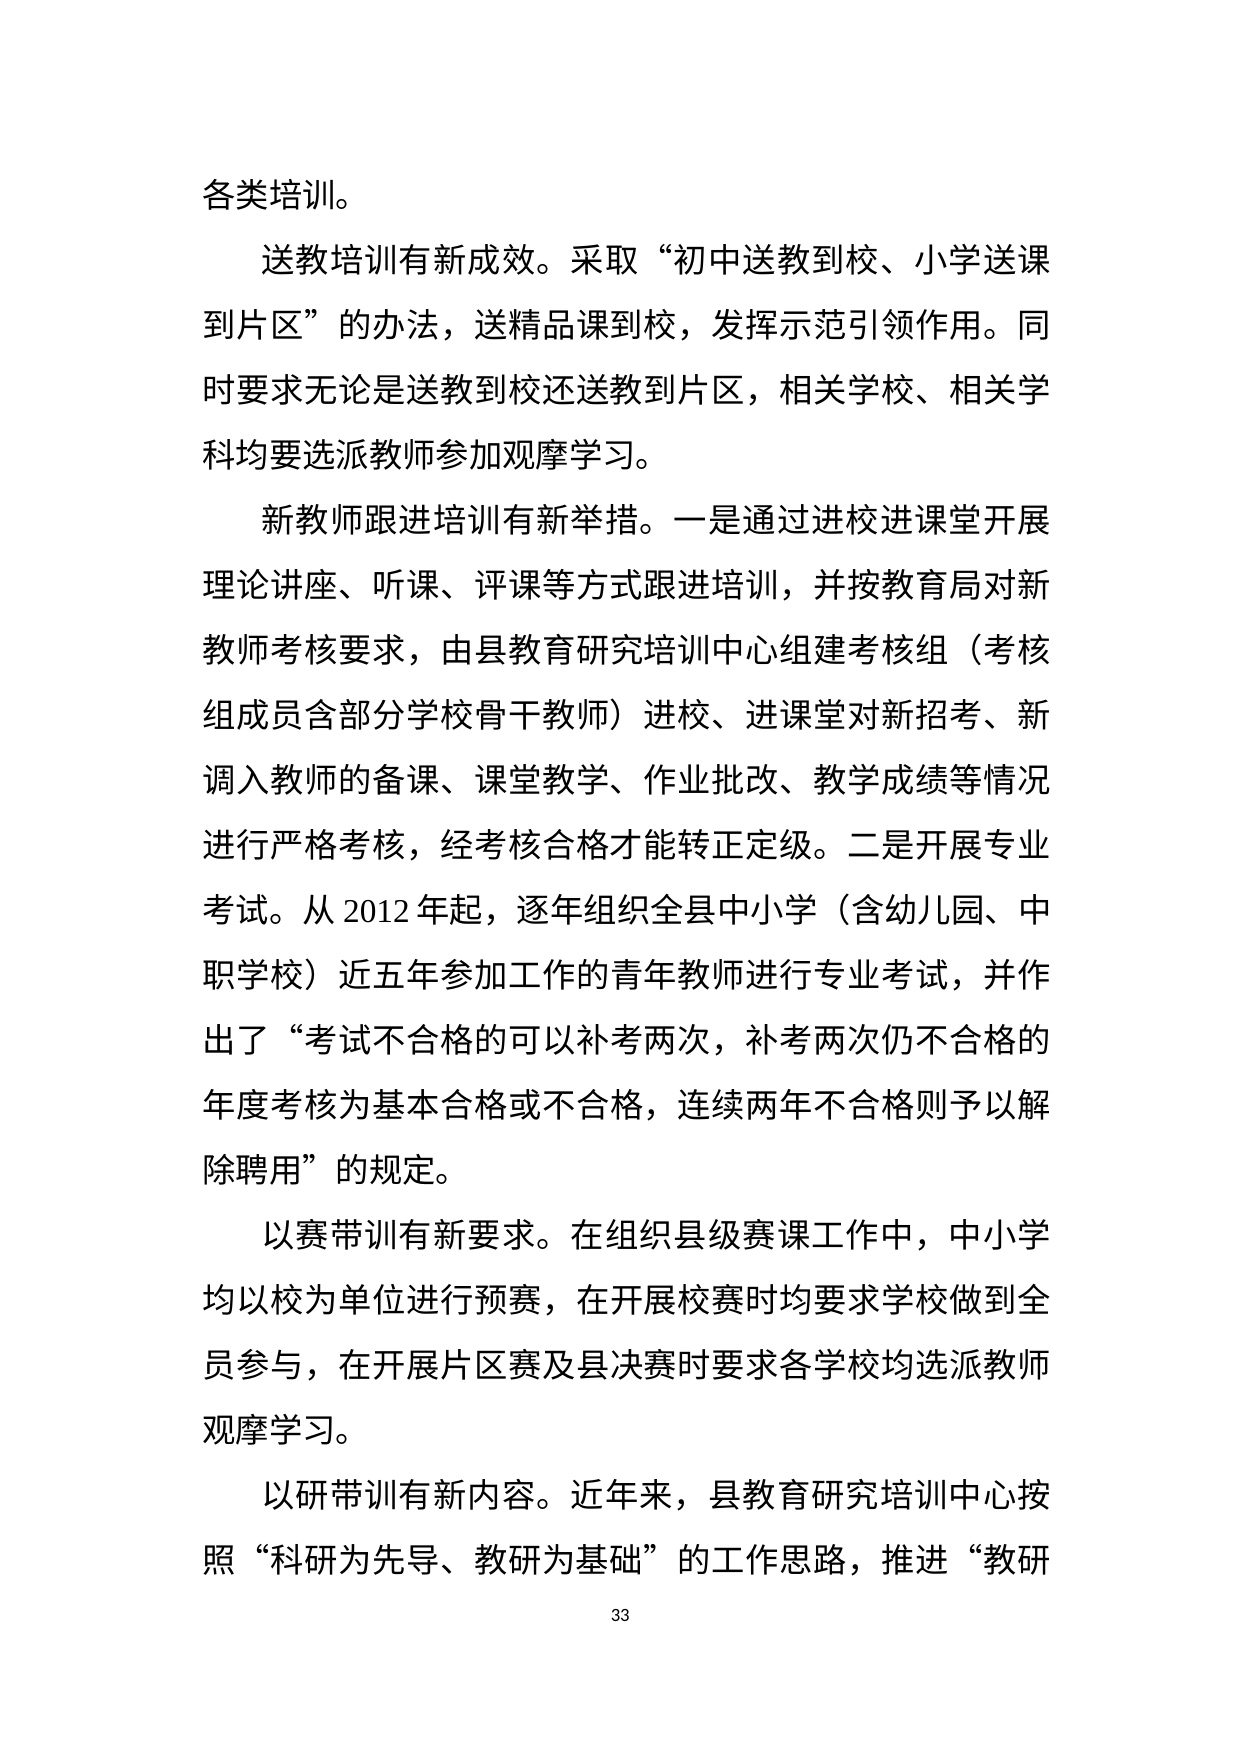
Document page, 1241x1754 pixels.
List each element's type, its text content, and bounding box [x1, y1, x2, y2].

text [202, 160, 1053, 225]
text 新教师跟进培训有新举措。一是通过进校进课堂开展理论讲座、听课、评课等方式跟进培训，并按教育局对新教师考核要求，由县教育研究培训中心组建考核组（考核组成员含部分学校骨干教师）进校、进课堂对新招考、新调入教师的备课、课堂教学、作业批改、教学成绩等情况进行严格考核，经考核合格才能转正定级。二是开展专业考试。从2012年起，逐年组织全县中小学（含幼儿园、中职学校）近五年参加工作的青年教师进行专业考试，并作出了“考试不合格的可以补考两次，补考两次仍不合格的，年度考核为基本合格或不合格，连续两年不合格则予以解除聘用”的规定。 [202, 485, 1053, 1200]
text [202, 1460, 1053, 1590]
text 以赛带训有新要求。在组织县级赛课工作中，中小学均以校为单位进行预赛，在开展校赛时均要求学校做到全员参与，在开展片区赛及县决赛时要求各学校均选派教师观摩学习。 [202, 1200, 1053, 1460]
text 送教培训有新成效。采取“初中送教到校、小学送课到片区”的办法，送精品课到校，发挥示范引领作用。同时要求无论是送教到校还送教到片区，相关学校、相关学科均要选派教师参加观摩学习。 [202, 225, 1053, 485]
